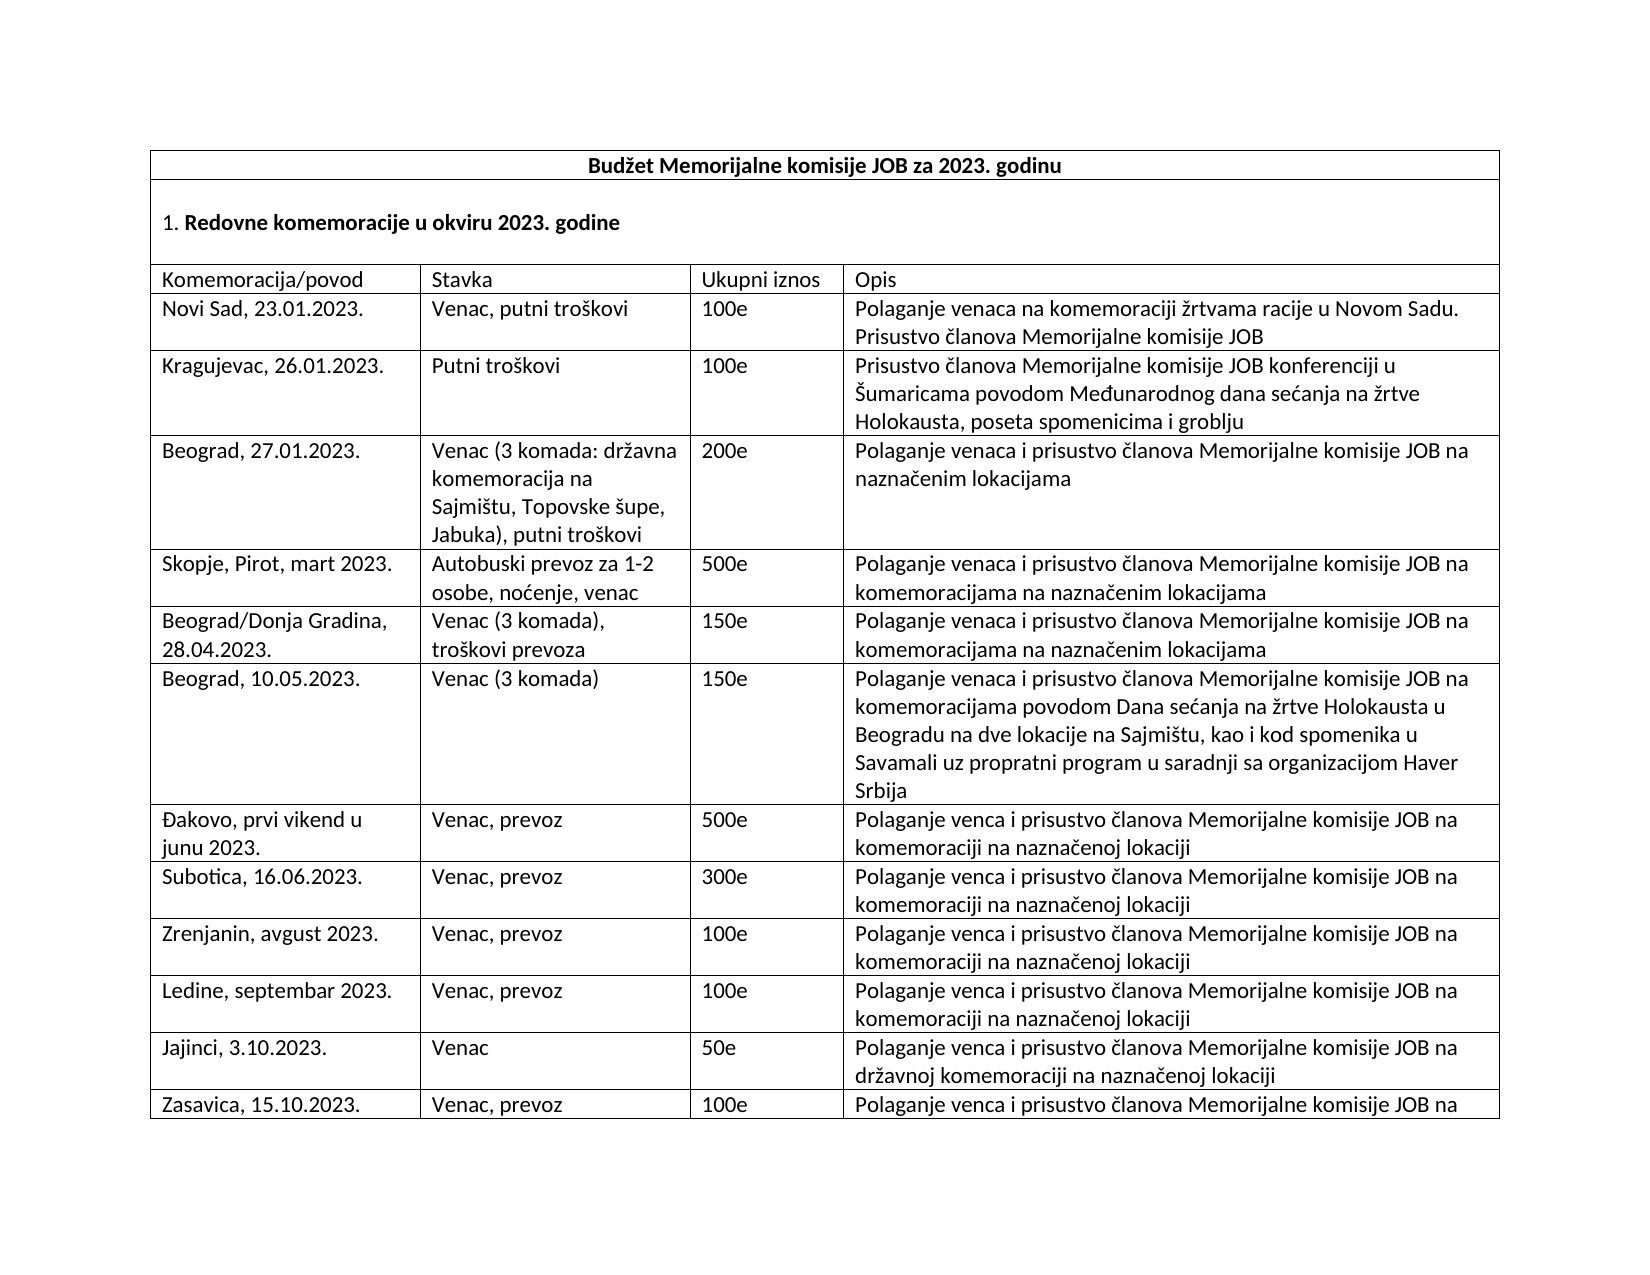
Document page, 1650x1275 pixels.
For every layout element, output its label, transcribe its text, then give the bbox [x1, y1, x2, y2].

table_cell Đakovo, prvi vikend u junu 2023. [151, 805, 420, 861]
table_cell Polaganje venaca i prisustvo članova Memorijalne komisije JOB na naznačenim lokacijama [844, 436, 1499, 548]
table_header Budžet Memorijalne komisije JOB za 2023. godinu [151, 151, 1499, 179]
table_cell Polaganje venca i prisustvo članova Memorijalne komisije JOB na komemoraciji na naznačenoj lokaciji [844, 805, 1499, 861]
table_cell Novi Sad, 23.01.2023. [151, 294, 420, 350]
table_cell Ledine, septembar 2023. [151, 976, 420, 1032]
table_cell Prisustvo članova Memorijalne komisije JOB konferenciji u Šumaricama povodom Međunarodnog dana sećanja na žrtve Holokausta, poseta spomenicima i groblju [844, 351, 1499, 435]
table_cell Polaganje venaca i prisustvo članova Memorijalne komisije JOB na komemoracijama na naznačenim lokacijama [844, 550, 1499, 606]
table_cell Skopje, Pirot, mart 2023. [151, 550, 420, 606]
table_cell Autobuski prevoz za 1-2 osobe, noćenje, venac [421, 550, 690, 606]
table_cell 150e [691, 664, 843, 804]
table_cell 300e [691, 862, 843, 918]
table_cell Subotica, 16.06.2023. [151, 862, 420, 918]
table_cell 100e [691, 1090, 843, 1118]
table_cell Venac, prevoz [421, 1090, 690, 1118]
table_cell 50e [691, 1033, 843, 1089]
table_cell Polaganje venca i prisustvo članova Memorijalne komisije JOB na komemoraciji na naznačenoj lokaciji [844, 976, 1499, 1032]
table_cell Kragujevac, 26.01.2023. [151, 351, 420, 435]
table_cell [844, 1090, 1499, 1118]
table_cell Beograd/Donja Gradina, 28.04.2023. [151, 607, 420, 663]
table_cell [151, 1090, 420, 1118]
table_cell Venac, putni troškovi [421, 294, 690, 350]
table_cell Polaganje venca i prisustvo članova Memorijalne komisije JOB na komemoraciji na naznačenoj lokaciji [844, 919, 1499, 975]
table_cell Opis [844, 265, 1499, 293]
table_cell Stavka [421, 265, 690, 293]
table_cell Polaganje venaca i prisustvo članova Memorijalne komisije JOB na komemoracijama povodom Dana sećanja na žrtve Holokausta u Beogradu na dve lokacije na Sajmištu, kao i kod spomenika u Savamali uz propratni program u saradnji sa organizacijom Haver Srbija [844, 664, 1499, 804]
table_cell 150e [691, 607, 843, 663]
table_cell 500e [691, 805, 843, 861]
table_cell 200e [691, 436, 843, 548]
table_cell Komemoracija/povod [151, 265, 420, 293]
table_cell Venac, prevoz [421, 862, 690, 918]
table_cell 100e [691, 976, 843, 1032]
table_cell Zrenjanin, avgust 2023. [151, 919, 420, 975]
table_cell 500e [691, 550, 843, 606]
table_cell Venac, prevoz [421, 919, 690, 975]
table_cell Venac (3 komada), troškovi prevoza [421, 607, 690, 663]
table_cell Polaganje venaca na komemoraciji žrtvama racije u Novom Sadu. Prisustvo članova Memorijalne komisije JOB [844, 294, 1499, 350]
table_cell Venac (3 komada) [421, 664, 690, 804]
table_cell Ukupni iznos [691, 265, 843, 293]
table_cell 1. Redovne komemoracije u okviru 2023. godine [151, 180, 1499, 264]
table_cell Polaganje venca i prisustvo članova Memorijalne komisije JOB na državnoj komemoraciji na naznačenoj lokaciji [844, 1033, 1499, 1089]
table_cell Polaganje venca i prisustvo članova Memorijalne komisije JOB na komemoraciji na naznačenoj lokaciji [844, 862, 1499, 918]
table_cell Venac, prevoz [421, 805, 690, 861]
table_cell Putni troškovi [421, 351, 690, 435]
table_cell Jajinci, 3.10.2023. [151, 1033, 420, 1089]
table_cell Polaganje venaca i prisustvo članova Memorijalne komisije JOB na komemoracijama na naznačenim lokacijama [844, 607, 1499, 663]
table_cell Venac (3 komada: državna komemoracija na Sajmištu, Topovske šupe, Jabuka), putni troškovi [421, 436, 690, 548]
table_cell Venac, prevoz [421, 976, 690, 1032]
table_cell 100e [691, 351, 843, 435]
table_cell Beograd, 27.01.2023. [151, 436, 420, 548]
table_cell Beograd, 10.05.2023. [151, 664, 420, 804]
table_cell Venac [421, 1033, 690, 1089]
table_cell 100e [691, 919, 843, 975]
table_cell 100e [691, 294, 843, 350]
